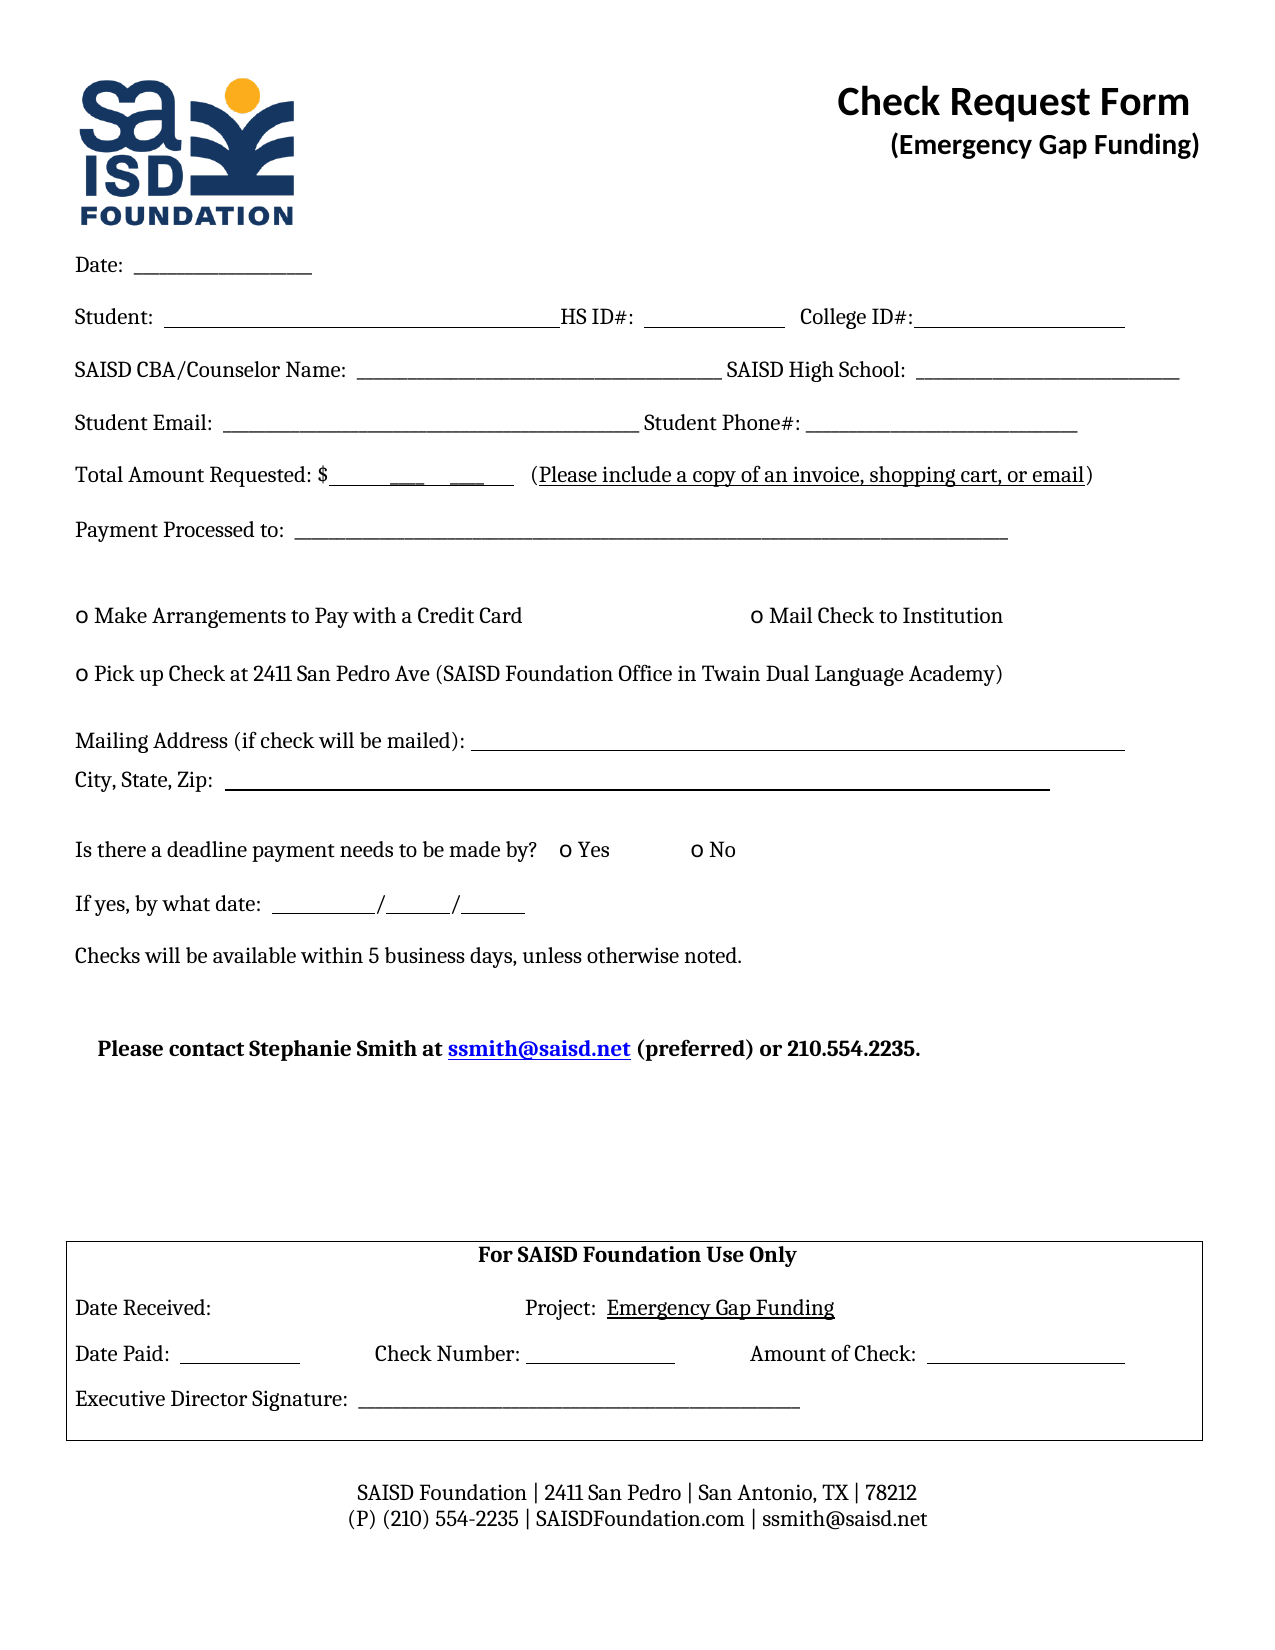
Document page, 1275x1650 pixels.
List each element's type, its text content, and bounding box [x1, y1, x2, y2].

text Mailing Address (if check will be mailed): City, State, Zip: [75, 727, 1200, 793]
text SAISD CBA/Counselor Name: ___________________________________________ SAISD High School: _______________________________ [75, 357, 1200, 383]
text (P) (210) 554-2235 | SAISDFoundation.com | ssmith@saisd.net [75, 1506, 1200, 1532]
text Total Amount Requested: $ ____ ____ (Please include a copy of an invoice, shopping cart, or email) [75, 462, 1200, 517]
text Date: _____________________ [75, 225, 1200, 278]
text If yes, by what date: / / [75, 890, 1200, 917]
text Is there a deadline payment needs to be made by? o Yes o No [75, 833, 1200, 864]
text Student Email: _________________________________________________ Student Phone#: ________________________________ [75, 409, 1200, 436]
picture [75, 75, 296, 229]
text o Make Arrangements to Pay with a Credit Card o Mail Check to Institution [75, 543, 1200, 630]
table_header Please contact Stephanie Smith at ssmith@saisd.net (preferred) or 210.554.2235. [86, 998, 1155, 1213]
text Executive Director Signature: ____________________________________________________ [75, 1386, 1200, 1412]
text Check Request Form (Emergency Gap Funding) [296, 75, 1200, 161]
text Payment Processed to: ____________________________________________________________________________________ [75, 517, 1200, 543]
text For SAISD Foundation Use Only [67, 1242, 1202, 1268]
text o Pick up Check at 2411 San Pedro Ave (SAISD Foundation Office in Twain Dual Language Academy) [75, 657, 1200, 688]
text Date Paid: Check Number: Amount of Check: [75, 1340, 1200, 1367]
text Student: HS ID#: College ID#: [75, 304, 1200, 331]
text SAISD Foundation | 2411 San Pedro | San Antonio, TX | 78212 [75, 1480, 1200, 1506]
text Checks will be available within 5 business days, unless otherwise noted. [75, 943, 1200, 997]
text Date Received: Project: Emergency Gap Funding [75, 1295, 1200, 1321]
